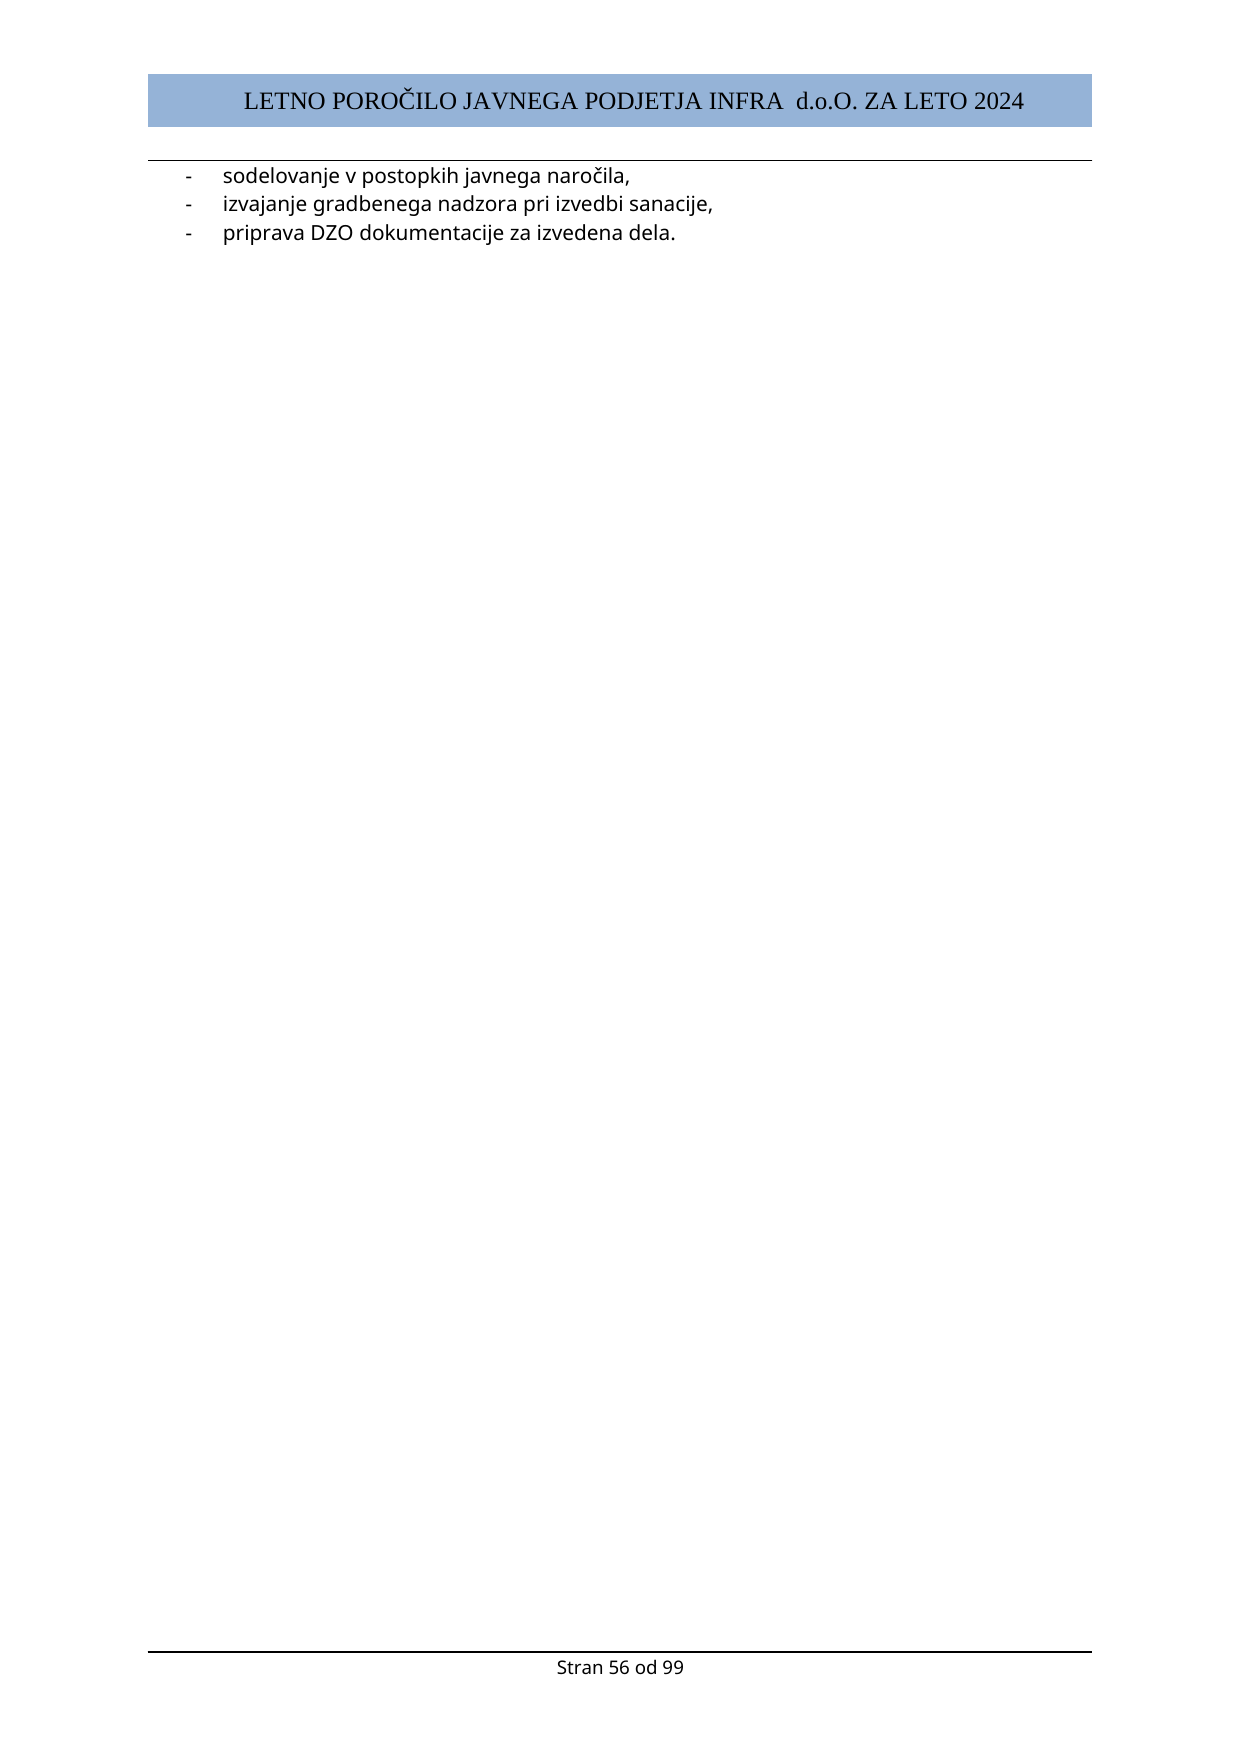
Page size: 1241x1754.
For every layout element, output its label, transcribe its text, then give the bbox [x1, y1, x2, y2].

list izvajanje gradbenega nadzora pri izvedbi sanacije, [185, 189, 1092, 218]
list sodelovanje v postopkih javnega naročila, [185, 161, 1092, 189]
list priprava DZO dokumentacije za izvedena dela. [185, 218, 1092, 246]
